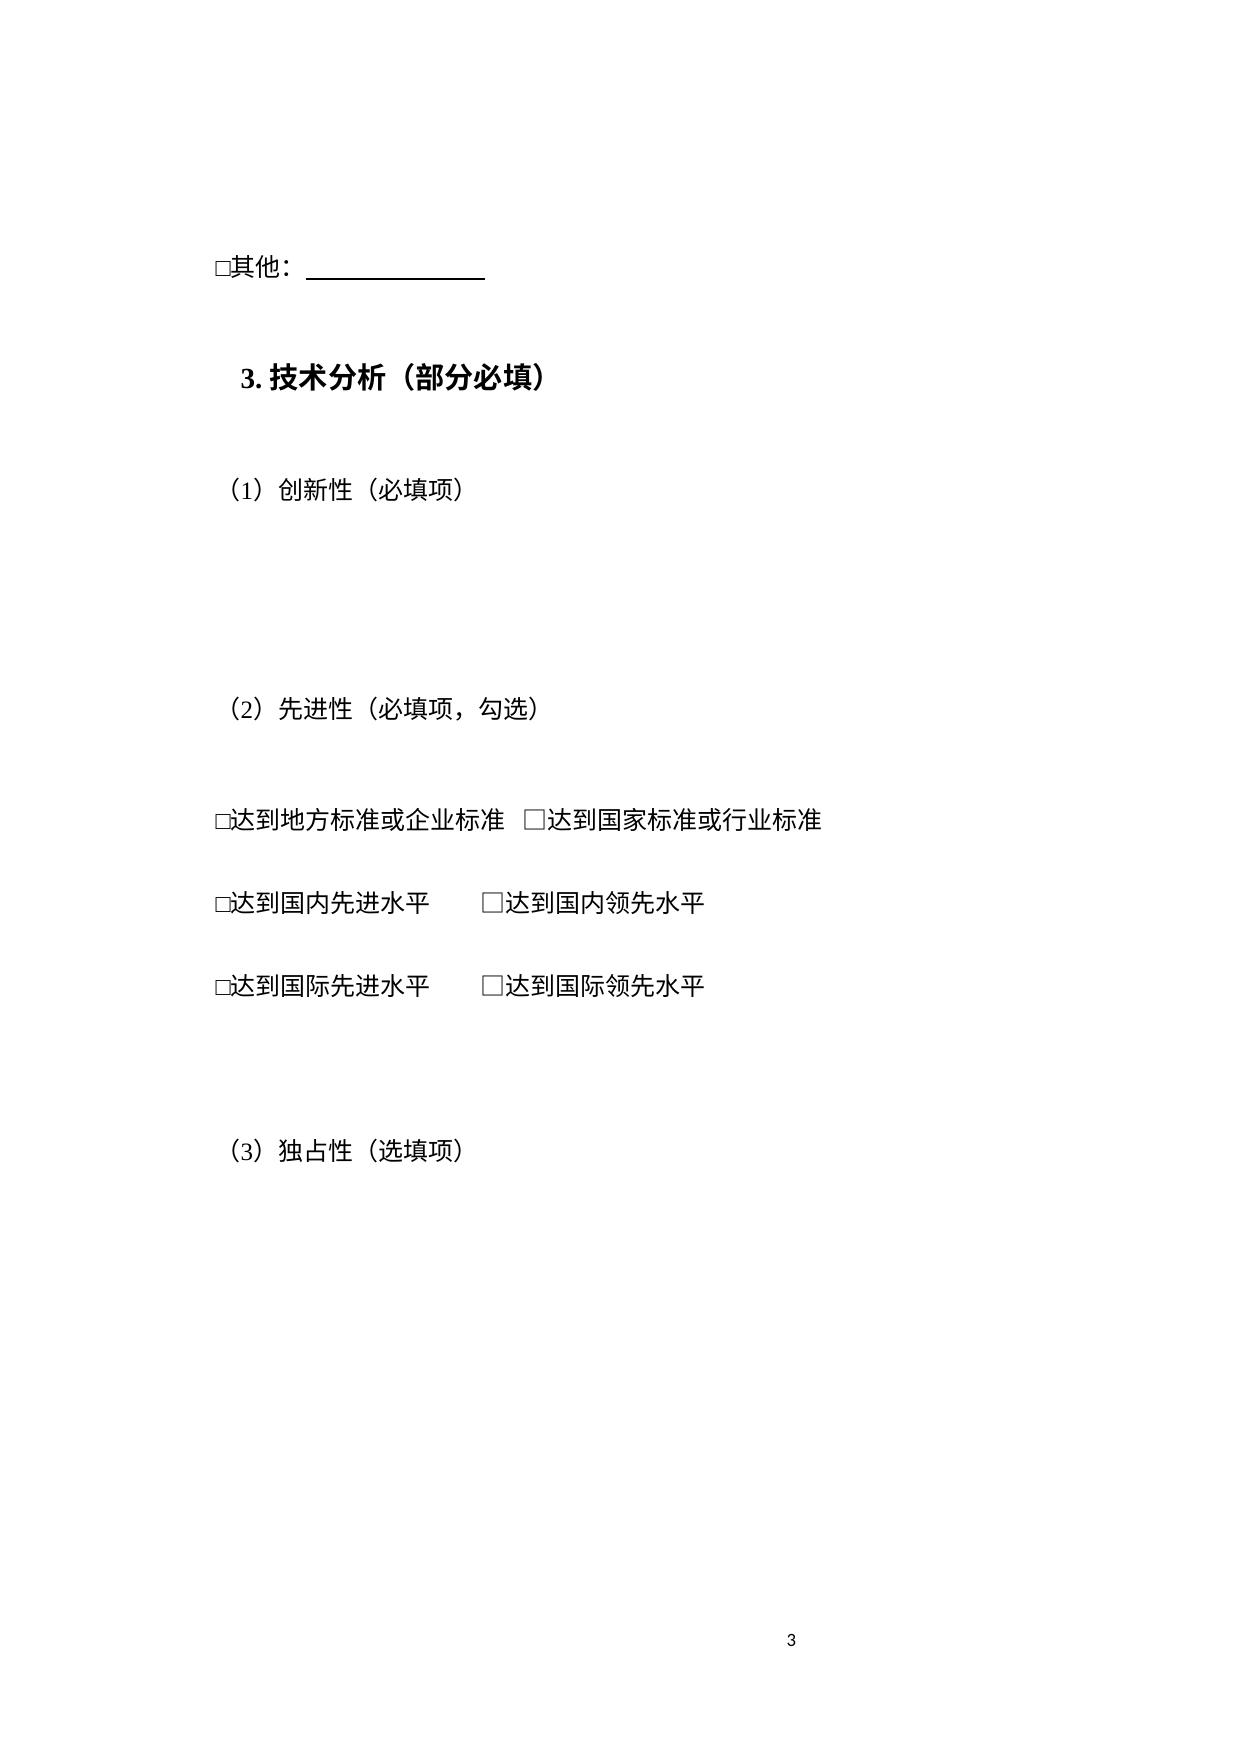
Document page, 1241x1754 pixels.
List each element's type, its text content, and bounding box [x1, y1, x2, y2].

text □达到国内先进水平 □达到国内领先水平 [165, 869, 1087, 934]
subtitle 技术分析（部分必填） [240, 343, 1087, 408]
text □达到地方标准或企业标准 □达到国家标准或行业标准 [165, 786, 1087, 851]
subtitle （1）创新性（必填项） [165, 456, 1087, 521]
text □其他： [165, 233, 1087, 298]
subtitle （2）先进性（必填项，勾选） [165, 676, 1087, 741]
text （3）独占性（选填项） [165, 1117, 1087, 1182]
text □达到国际先进水平 □达到国际领先水平 [165, 952, 1087, 1017]
